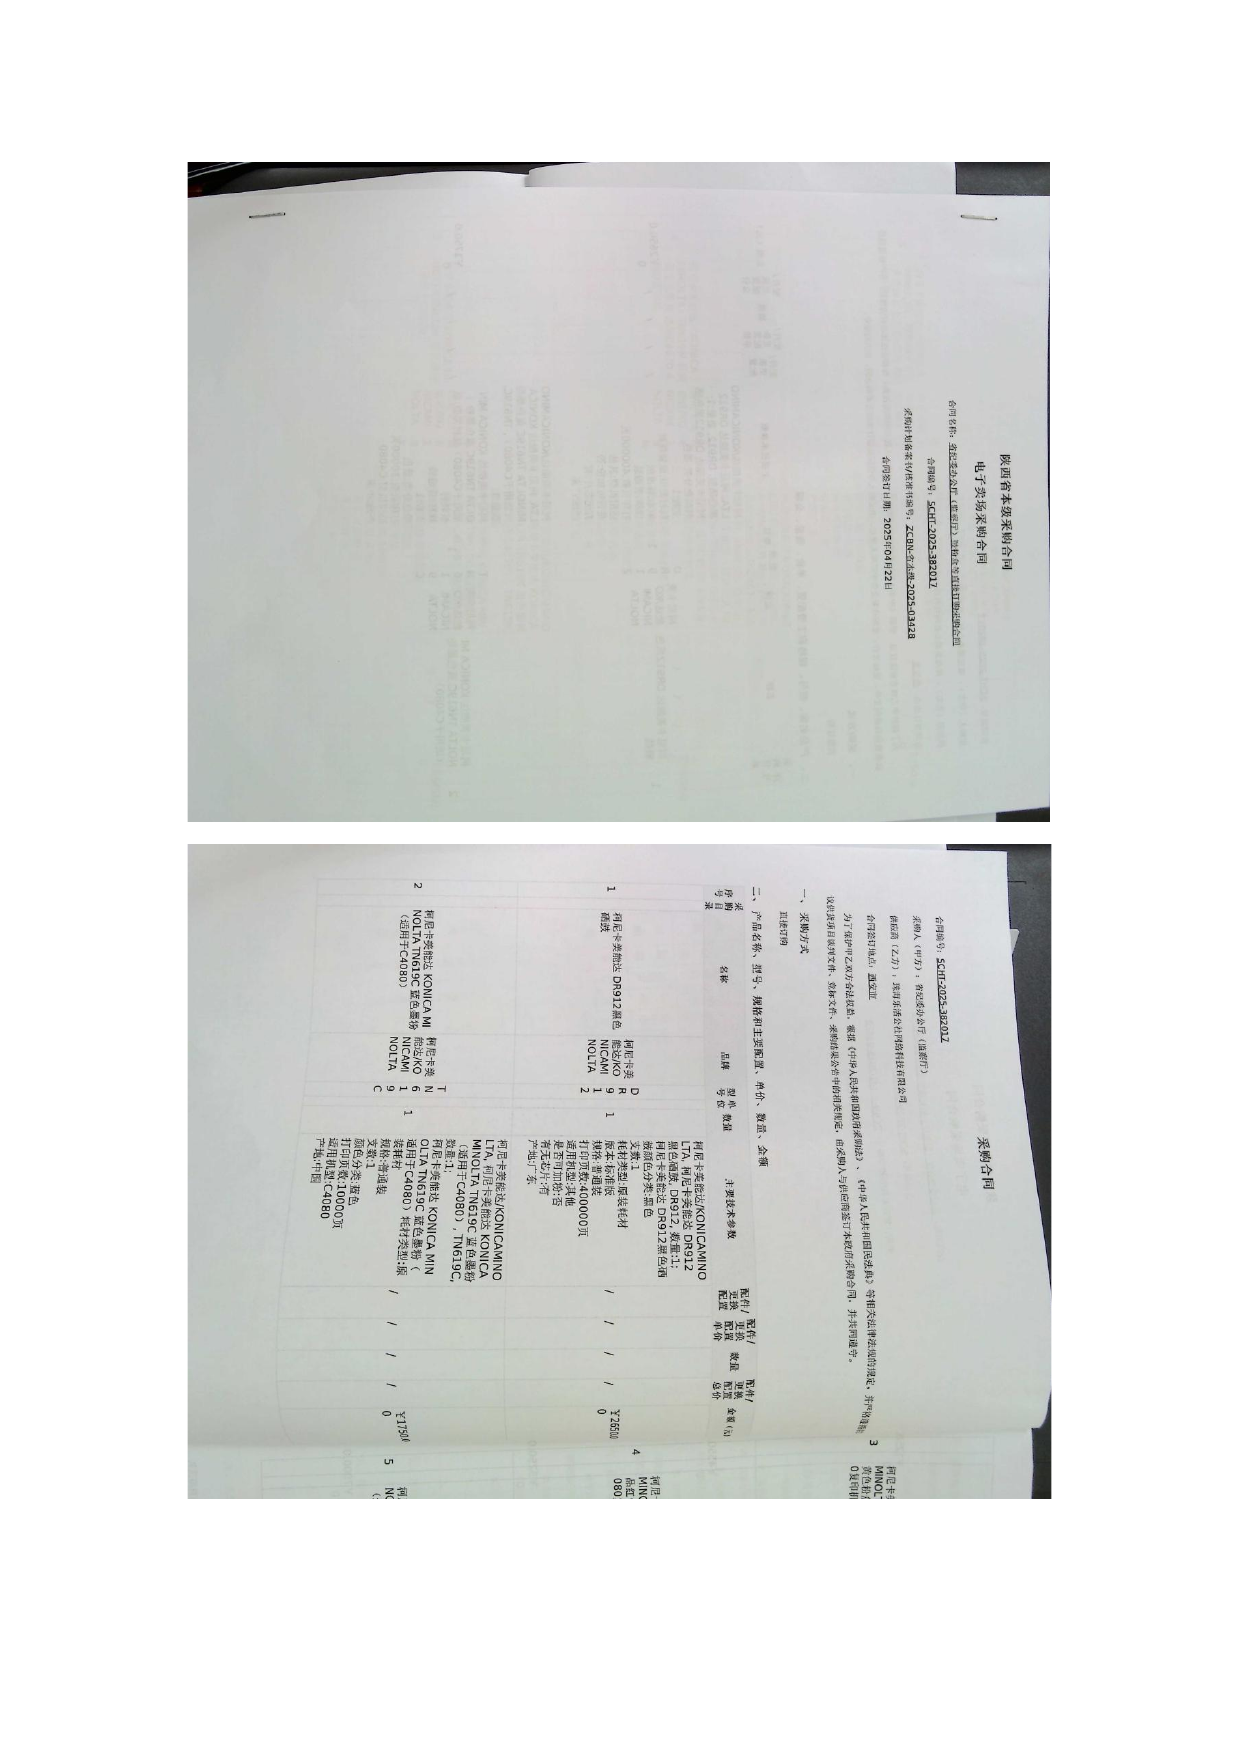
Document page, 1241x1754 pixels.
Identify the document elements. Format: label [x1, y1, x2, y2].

picture [187, 844, 1052, 1499]
picture [187, 162, 1050, 822]
